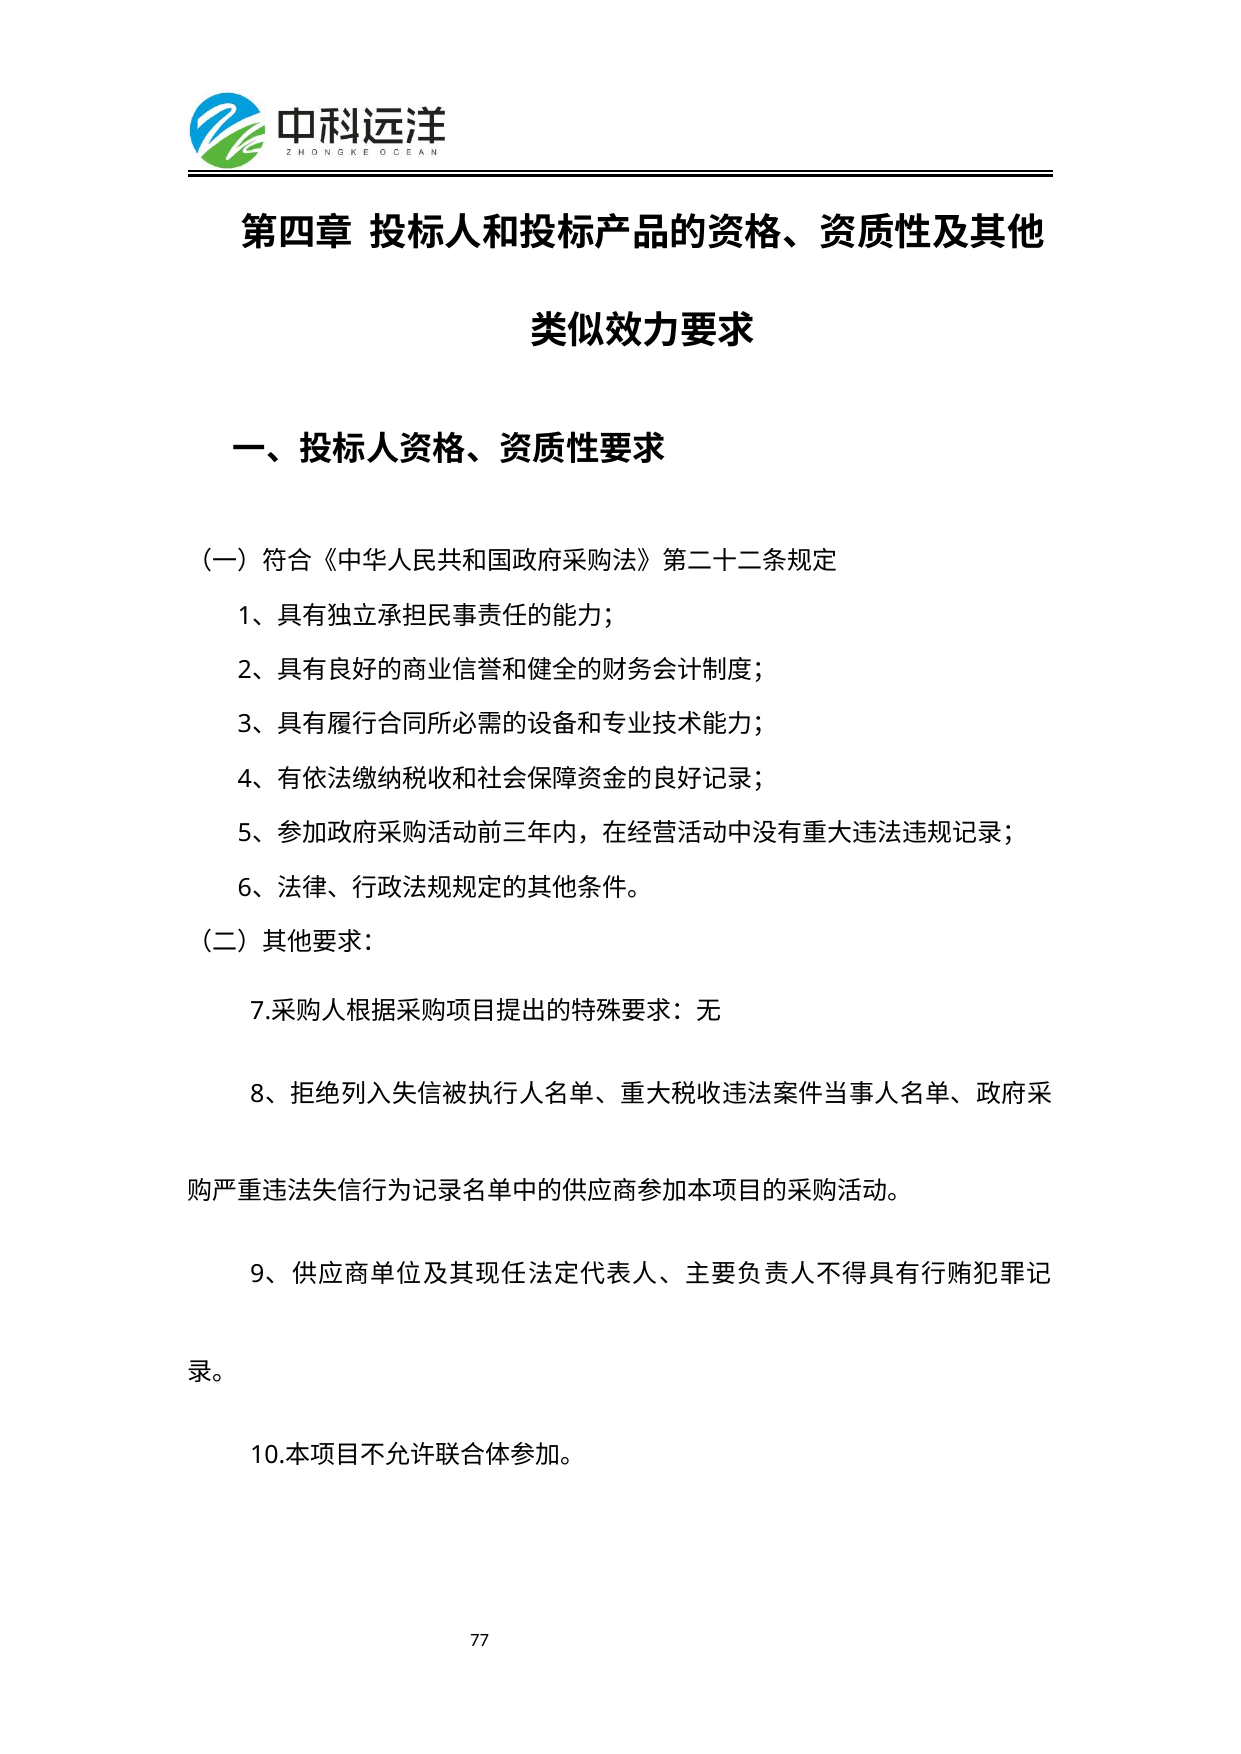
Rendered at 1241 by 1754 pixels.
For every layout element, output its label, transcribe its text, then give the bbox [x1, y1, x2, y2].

text 10.本项目不允许联合体参加。 [187, 1420, 1053, 1485]
text 4、有依法缴纳税收和社会保障资金的良好记录； [187, 758, 1053, 794]
list （一）符合《中华人民共和国政府采购法》第二十二条规定 [187, 541, 1053, 577]
text 2、具有良好的商业信誉和健全的财务会计制度； [187, 649, 1053, 686]
text 7.采购人根据采购项目提出的特殊要求：无 [187, 976, 1053, 1041]
text 5、参加政府采购活动前三年内，在经营活动中没有重大违法违规记录； [187, 813, 1053, 849]
text 3、具有履行合同所必需的设备和专业技术能力； [187, 704, 1053, 740]
subtitle 一、投标人资格、资质性要求 [187, 413, 1053, 478]
subtitle 第四章 投标人和投标产品的资格、资质性及其他类似效力要求 [187, 197, 1053, 359]
text 1、具有独立承担民事责任的能力； [187, 595, 1053, 631]
text 6、法律、行政法规规定的其他条件。 [187, 867, 1053, 903]
text 8、拒绝列入失信被执行人名单、重大税收违法案件当事人名单、政府采购严重违法失信行为记录名单中的供应商参加本项目的采购活动。 [187, 1059, 1053, 1221]
text （二）其他要求： [187, 921, 1053, 958]
text 9、供应商单位及其现任法定代表人、主要负责人不得具有行贿犯罪记录。 [187, 1239, 1053, 1402]
picture [187, 88, 445, 169]
